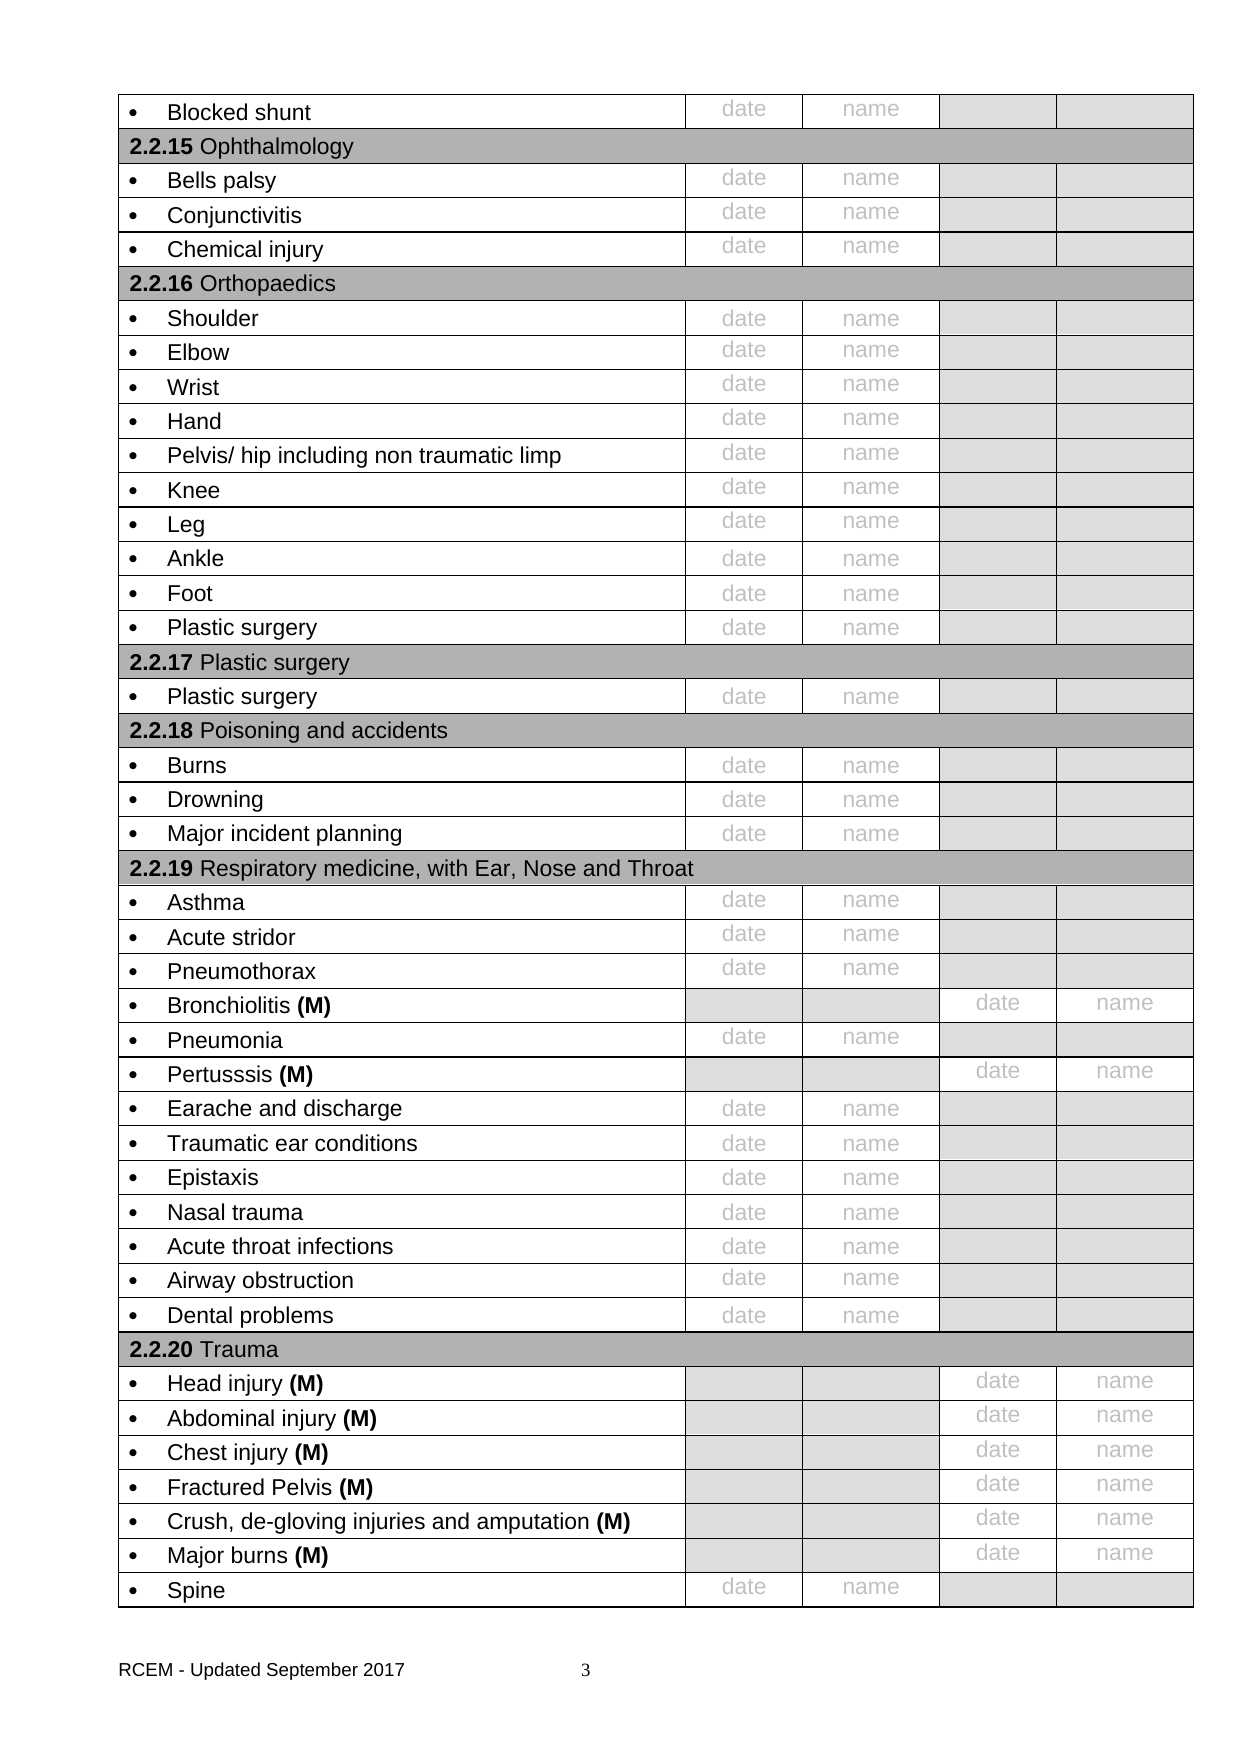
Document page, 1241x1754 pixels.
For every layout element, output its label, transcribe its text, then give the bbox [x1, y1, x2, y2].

table_cell date [686, 1092, 802, 1125]
table_cell name [1057, 1058, 1193, 1091]
table_cell Ankle [119, 542, 685, 575]
table_cell Acute throat infections [119, 1229, 685, 1263]
table_cell name [803, 1298, 939, 1331]
table_cell [1057, 542, 1193, 575]
table_cell Epistaxis [119, 1161, 685, 1194]
table_cell date [940, 1470, 1056, 1503]
table_cell [803, 989, 939, 1022]
table_cell [1057, 233, 1193, 266]
table_cell [940, 1298, 1056, 1331]
table_cell [940, 1126, 1056, 1159]
table_cell [940, 1573, 1056, 1606]
table_cell name [803, 198, 939, 231]
table_cell Acute stridor [119, 920, 685, 953]
table_cell date [686, 783, 802, 816]
table_cell [940, 1195, 1056, 1228]
table_cell [1057, 920, 1193, 953]
table_cell [686, 1470, 802, 1503]
table_cell Airway obstruction [119, 1264, 685, 1297]
table_cell Pneumothorax [119, 954, 685, 988]
table_cell name [1057, 989, 1193, 1022]
table_cell date [686, 611, 802, 644]
table_cell [940, 817, 1056, 850]
table_cell date [686, 817, 802, 850]
table_cell Leg [119, 508, 685, 541]
table_cell [803, 1539, 939, 1572]
table_cell [1057, 404, 1193, 438]
table_cell date [686, 198, 802, 231]
table_cell [1057, 95, 1193, 128]
table_cell Plastic surgery [119, 611, 685, 644]
table_cell [940, 576, 1056, 609]
table_cell name [803, 920, 939, 953]
table_cell date [686, 542, 802, 575]
table_cell name [803, 439, 939, 472]
table_cell date [686, 473, 802, 506]
table_cell name [803, 95, 939, 128]
table_cell Elbow [119, 336, 685, 369]
table_cell Plastic surgery [119, 679, 685, 713]
table_cell [1057, 439, 1193, 472]
table_cell Abdominal injury (M) [119, 1401, 685, 1434]
table_cell Dental problems [119, 1298, 685, 1331]
table_cell name [803, 1264, 939, 1297]
table_cell [1057, 336, 1193, 369]
table_cell [1057, 576, 1193, 609]
table_cell name [1057, 1470, 1193, 1503]
table_cell [1057, 817, 1193, 850]
table_cell [686, 989, 802, 1022]
table_cell Asthma [119, 886, 685, 919]
table_cell Fractured Pelvis (M) [119, 1470, 685, 1503]
table_cell name [803, 164, 939, 197]
table_cell Spine [119, 1573, 685, 1606]
table_cell [940, 439, 1056, 472]
table_cell [940, 954, 1056, 988]
table_cell 2.2.18 Poisoning and accidents [119, 714, 1193, 747]
table_cell Pertusssis (M) [119, 1058, 685, 1091]
table_cell [803, 1367, 939, 1400]
table_cell name [803, 1229, 939, 1263]
table_cell [940, 508, 1056, 541]
table_cell [803, 1401, 939, 1434]
table_cell Shoulder [119, 301, 685, 334]
table_cell name [803, 1126, 939, 1159]
table_cell [1057, 1298, 1193, 1331]
table_cell date [940, 1367, 1056, 1400]
table_cell Chest injury (M) [119, 1436, 685, 1469]
table_cell date [686, 748, 802, 781]
table_cell [1057, 679, 1193, 713]
table_cell [1057, 1229, 1193, 1263]
table_cell date [686, 1298, 802, 1331]
table_cell date [940, 1401, 1056, 1434]
table_cell [686, 1539, 802, 1572]
table_cell name [803, 611, 939, 644]
table_cell [803, 1058, 939, 1091]
table_cell [1057, 748, 1193, 781]
table_cell Hand [119, 404, 685, 438]
table_cell Bronchiolitis (M) [119, 989, 685, 1022]
table_cell Pneumonia [119, 1023, 685, 1056]
table_cell date [940, 1539, 1056, 1572]
table_cell 2.2.19 Respiratory medicine, with Ear, Nose and Throat [119, 851, 1193, 884]
table_cell date [686, 301, 802, 334]
table_cell name [803, 542, 939, 575]
table_cell date [686, 1573, 802, 1606]
table_cell date [686, 1126, 802, 1159]
table_cell [940, 404, 1056, 438]
table_cell name [803, 576, 939, 609]
table_cell name [803, 1573, 939, 1606]
table_cell Major incident planning [119, 817, 685, 850]
table_cell name [803, 370, 939, 403]
table_cell date [940, 1436, 1056, 1469]
table_cell date [686, 1161, 802, 1194]
table_cell [940, 1229, 1056, 1263]
table_cell 2.2.17 Plastic surgery [119, 645, 1193, 678]
table_cell Head injury (M) [119, 1367, 685, 1400]
table_cell [1057, 301, 1193, 334]
table_cell date [686, 439, 802, 472]
table_cell [940, 164, 1056, 197]
table_cell name [803, 233, 939, 266]
table_cell [940, 301, 1056, 334]
table_cell name [803, 1195, 939, 1228]
table_cell [1057, 886, 1193, 919]
table_cell [940, 198, 1056, 231]
table_cell [940, 1264, 1056, 1297]
table_cell [1057, 198, 1193, 231]
table_cell 2.2.15 Ophthalmology [119, 129, 1193, 163]
table_cell Major burns (M) [119, 1539, 685, 1572]
table_cell Conjunctivitis [119, 198, 685, 231]
table_cell date [686, 164, 802, 197]
table_cell date [686, 1195, 802, 1228]
table_cell [940, 336, 1056, 369]
table_cell date [686, 1229, 802, 1263]
table_cell [803, 1436, 939, 1469]
table_cell [686, 1436, 802, 1469]
table_cell [940, 1092, 1056, 1125]
table_cell [940, 886, 1056, 919]
table_cell [1057, 508, 1193, 541]
table_cell 2.2.16 Orthopaedics [119, 267, 1193, 300]
table_cell date [686, 404, 802, 438]
table_cell 2.2.20 Trauma [119, 1333, 1193, 1366]
table_cell date [940, 1504, 1056, 1538]
table_cell date [686, 370, 802, 403]
table_cell date [686, 576, 802, 609]
table_cell Blocked shunt [119, 95, 685, 128]
table_cell Drowning [119, 783, 685, 816]
table_cell name [803, 748, 939, 781]
table_cell [686, 1058, 802, 1091]
table_cell date [686, 1023, 802, 1056]
table_cell [1057, 1573, 1193, 1606]
table_cell date [686, 95, 802, 128]
table_cell Wrist [119, 370, 685, 403]
table_cell date [686, 920, 802, 953]
table_cell [940, 1023, 1056, 1056]
table_cell name [803, 508, 939, 541]
table_cell date [940, 1058, 1056, 1091]
table_cell date [686, 508, 802, 541]
table_cell Traumatic ear conditions [119, 1126, 685, 1159]
table_cell name [803, 783, 939, 816]
table_cell [940, 611, 1056, 644]
table_cell [1057, 473, 1193, 506]
table_cell name [1057, 1436, 1193, 1469]
table_cell [803, 1470, 939, 1503]
table_cell Burns [119, 748, 685, 781]
table_cell [940, 95, 1056, 128]
table_cell name [803, 954, 939, 988]
table_cell [940, 748, 1056, 781]
table_cell name [803, 1092, 939, 1125]
table_cell date [686, 679, 802, 713]
table_cell Earache and discharge [119, 1092, 685, 1125]
table_cell date [686, 1264, 802, 1297]
table_cell [1057, 954, 1193, 988]
table_cell [1057, 611, 1193, 644]
table_cell [940, 920, 1056, 953]
table_cell name [803, 1161, 939, 1194]
table_cell name [803, 1023, 939, 1056]
table_cell Chemical injury [119, 233, 685, 266]
table_cell date [686, 954, 802, 988]
table_cell name [803, 301, 939, 334]
table_cell Knee [119, 473, 685, 506]
table_cell Crush, de-gloving injuries and amputation (M) [119, 1504, 685, 1538]
table_cell [1057, 1023, 1193, 1056]
table_cell date [686, 886, 802, 919]
table_cell [803, 1504, 939, 1538]
table_cell name [1057, 1367, 1193, 1400]
table_cell date [686, 233, 802, 266]
table_cell [940, 542, 1056, 575]
table_cell [1057, 1092, 1193, 1125]
table_cell name [803, 679, 939, 713]
table_cell [686, 1367, 802, 1400]
table_cell name [803, 886, 939, 919]
table_cell [1057, 370, 1193, 403]
table_cell [686, 1504, 802, 1538]
table_cell name [1057, 1504, 1193, 1538]
table_cell [1057, 783, 1193, 816]
table_cell name [803, 404, 939, 438]
table_cell Pelvis/ hip including non traumatic limp [119, 439, 685, 472]
table_cell Foot [119, 576, 685, 609]
table_cell [940, 1161, 1056, 1194]
table_cell name [803, 473, 939, 506]
table_cell [1057, 1195, 1193, 1228]
table_cell [1057, 1161, 1193, 1194]
table_cell date [686, 336, 802, 369]
table_cell [940, 473, 1056, 506]
table_cell name [1057, 1401, 1193, 1434]
table_cell Bells palsy [119, 164, 685, 197]
table_cell [686, 1401, 802, 1434]
table_cell [940, 370, 1056, 403]
table_cell [1057, 1126, 1193, 1159]
table_cell name [803, 817, 939, 850]
table_cell [940, 783, 1056, 816]
table_cell date [940, 989, 1056, 1022]
table_cell [940, 233, 1056, 266]
table_cell [1057, 1264, 1193, 1297]
table_cell [1057, 164, 1193, 197]
table_cell name [1057, 1539, 1193, 1572]
table_cell name [803, 336, 939, 369]
table_cell [940, 679, 1056, 713]
table_cell Nasal trauma [119, 1195, 685, 1228]
